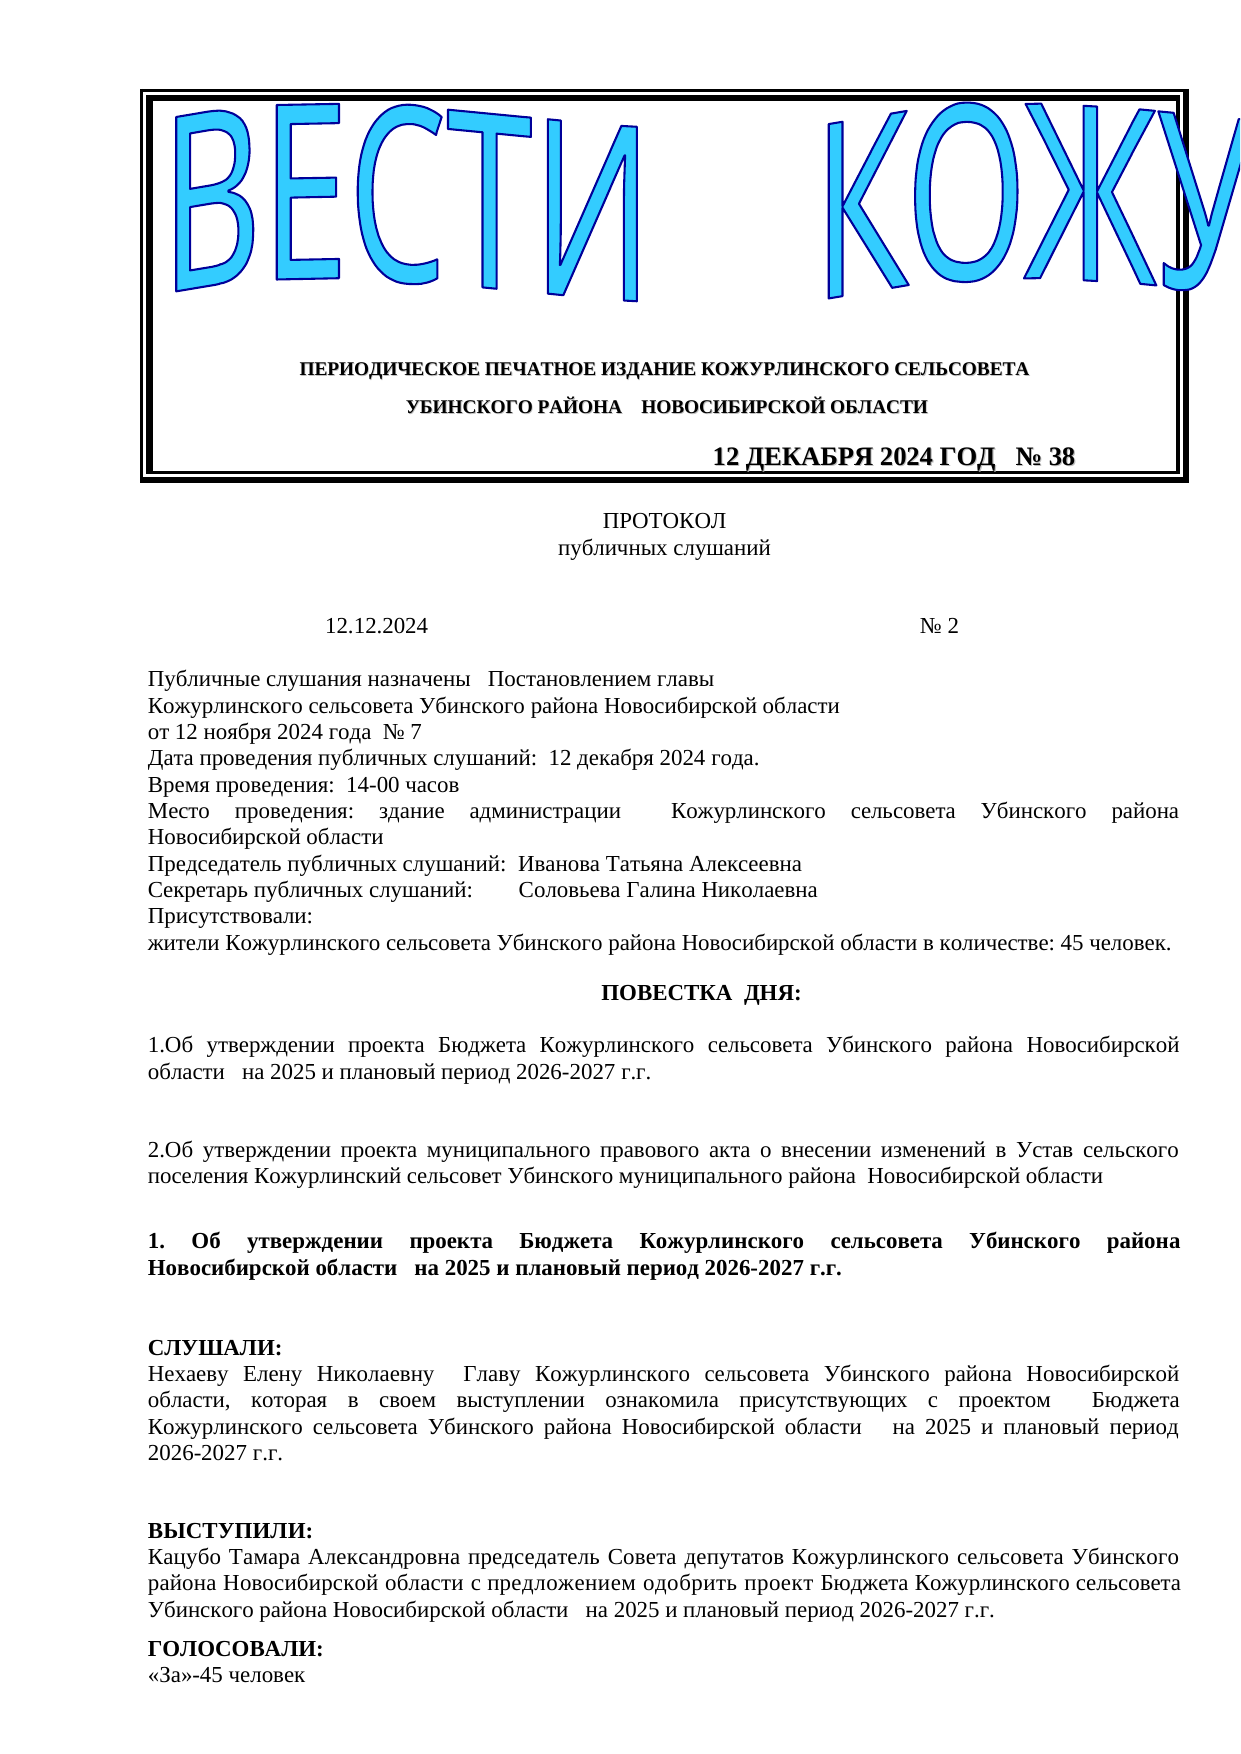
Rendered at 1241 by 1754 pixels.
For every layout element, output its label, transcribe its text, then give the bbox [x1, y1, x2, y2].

text Дата проведения публичных слушаний: 12 декабря 2024 года. [148, 744, 1181, 771]
text «За»-45 человек [148, 1661, 1181, 1687]
text Время проведения: 14-00 часов [148, 771, 1181, 797]
text от 12 ноября 2024 года № 7 [148, 718, 1181, 744]
text Кацубо Тамара Александровна председатель Совета депутатов Кожурлинского сельсовета Убинского района Новосибирской области с предложением одобрить проект Бюджета Кожурлинского сельсовета Убинского района Новосибирской области на 2025 и плановый период 2026-2027 г.г. [148, 1543, 1181, 1622]
table_header ПЕРИОДИЧЕСКОЕ ПЕЧАТНОЕ ИЗДАНИЕ Кожурлинского сельсовета Убинского района Новосибирской области 12 декабря 2024 год № 38 [153, 101, 1176, 471]
text Кожурлинского сельсовета Убинского района Новосибирской области [148, 692, 1181, 718]
text Секретарь публичных слушаний: Соловьева Галина Николаевна [148, 876, 1181, 902]
text ВЫСТУПИЛИ: [148, 1517, 1181, 1543]
text СЛУШАЛИ: [148, 1334, 1181, 1360]
text ПРОТОКОЛ [148, 507, 1181, 533]
text 1. Об утверждении проекта Бюджета Кожурлинского сельсовета Убинского района Новосибирской области на 2025 и плановый период 2026-2027 г.г. [148, 1227, 1181, 1280]
text ГОЛОСОВАЛИ: [148, 1635, 1181, 1661]
text 12.12.2024 № 2 [148, 613, 1181, 639]
text Место проведения: здание администрации Кожурлинского сельсовета Убинского района Новосибирской области [148, 797, 1181, 850]
text Публичные слушания назначены Постановлением главы [148, 665, 1181, 692]
table_header ПЕРИОДИЧЕСКОЕ ПЕЧАТНОЕ ИЗДАНИЕ Кожурлинского сельсовета Убинского района Новосибирской области 12 декабря 2024 год № 38 [146, 92, 1183, 135]
text Присутствовали: [148, 902, 1181, 929]
text 1.Об утверждении проекта Бюджета Кожурлинского сельсовета Убинского района Новосибирской области на 2025 и плановый период 2026-2027 г.г. [148, 1032, 1181, 1084]
text Нехаеву Елену Николаевну Главу Кожурлинского сельсовета Убинского района Новосибирской области, которая в своем выступлении ознакомила присутствующих с проектом Бюджета Кожурлинского сельсовета Убинского района Новосибирской области на 2025 и плановый период 2026-2027 г.г. [148, 1360, 1181, 1465]
text жители Кожурлинского сельсовета Убинского района Новосибирской области в количестве: 45 человек. [148, 929, 1181, 955]
text ПОВЕСТКА ДНЯ: [148, 979, 1181, 1005]
text публичных слушаний [148, 533, 1181, 560]
text 2.Об утверждении проекта муниципального правового акта о внесении изменений в Устав сельского поселения Кожурлинский сельсовет Убинского муниципального района Новосибирской области [148, 1136, 1181, 1188]
text Председатель публичных слушаний: Иванова Татьяна Алексеевна [148, 850, 1181, 876]
